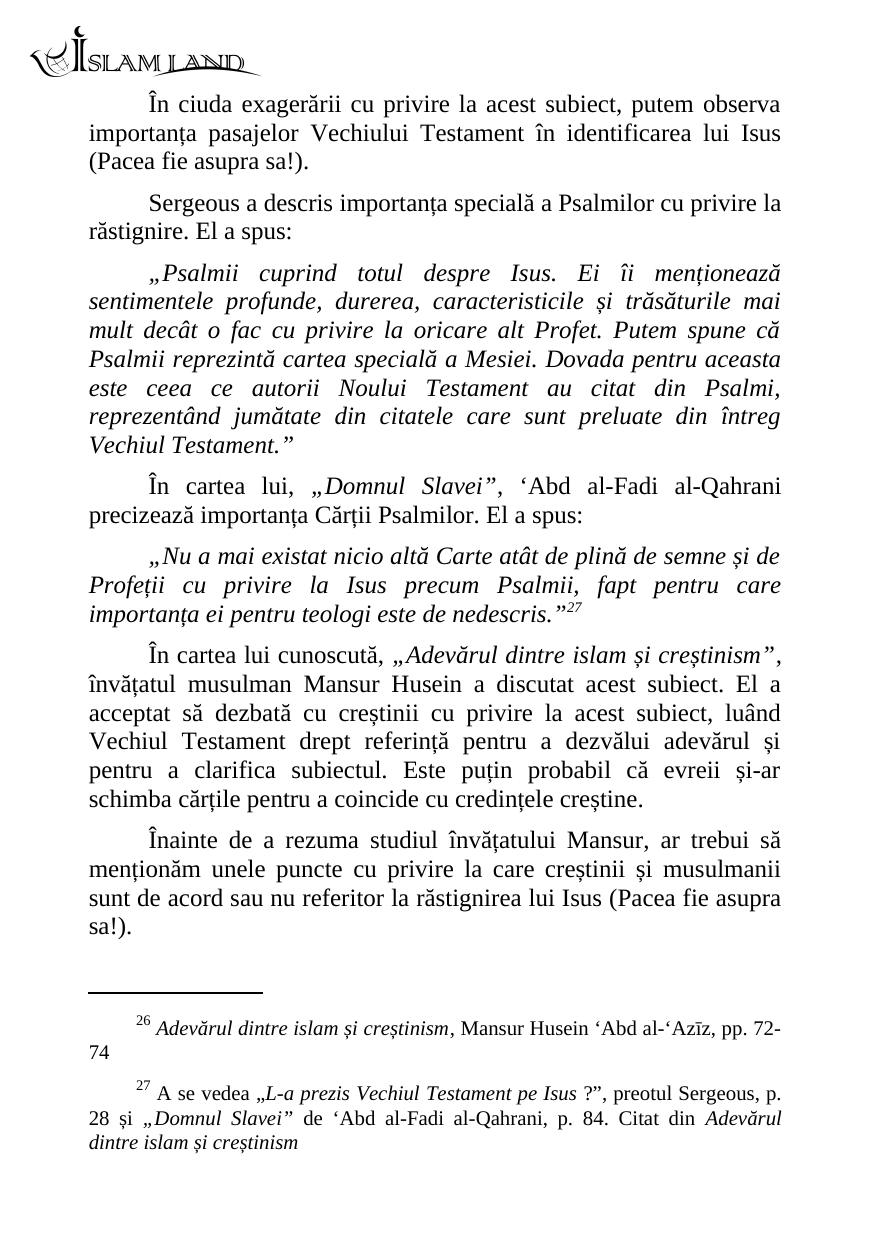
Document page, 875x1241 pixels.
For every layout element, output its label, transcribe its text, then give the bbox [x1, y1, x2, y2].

text În cartea lui cunoscută, „Adevărul dintre islam și creștinism”, învățatul musulman Mansur Husein a discutat acest subiect. El a acceptat să dezbată cu creștinii cu privire la acest subiect, luând Vechiul Testament drept referință pentru a dezvălui adevărul și pentru a clarifica subiectul. Este puțin probabil că evreii și-ar schimba cărțile pentru a coincide cu credințele creștine. [88, 640, 782, 813]
text În ciuda exagerării cu privire la acest subiect, putem observa importanța pasajelor Vechiului Testament în identificarea lui Isus (Pacea fie asupra sa!). [88, 89, 782, 175]
text În cartea lui, „Domnul Slavei”, ‘Abd al-Fadi al-Qahrani precizează importanța Cărții Psalmilor. El a spus: [88, 471, 782, 529]
text Sergeous a descris importanța specială a Psalmilor cu privire la răstignire. El a spus: [88, 188, 782, 245]
picture [29, 26, 263, 77]
text Înainte de a rezuma studiul învățatului Mansur, ar trebui să menționăm unele puncte cu privire la care creștinii și musulmanii sunt de acord sau nu referitor la răstignirea lui Isus (Pacea fie asupra sa!). [88, 825, 782, 940]
text „Psalmii cuprind totul despre Isus. Ei îi menționează sentimentele profunde, durerea, caracteristicile și trăsăturile mai mult decât o fac cu privire la oricare alt Profet. Putem spune că Psalmii reprezintă cartea specială a Mesiei. Dovada pentru aceasta este ceea ce autorii Noului Testament au citat din Psalmi, reprezentând jumătate din citatele care sunt preluate din întreg Vechiul Testament.” [88, 258, 782, 459]
text „Nu a mai existat nicio altă Carte atât de plină de semne și de Profeții cu privire la Isus precum Psalmii, fapt pentru care importanța ei pentru teologi este de nedescris.” [88, 541, 782, 628]
